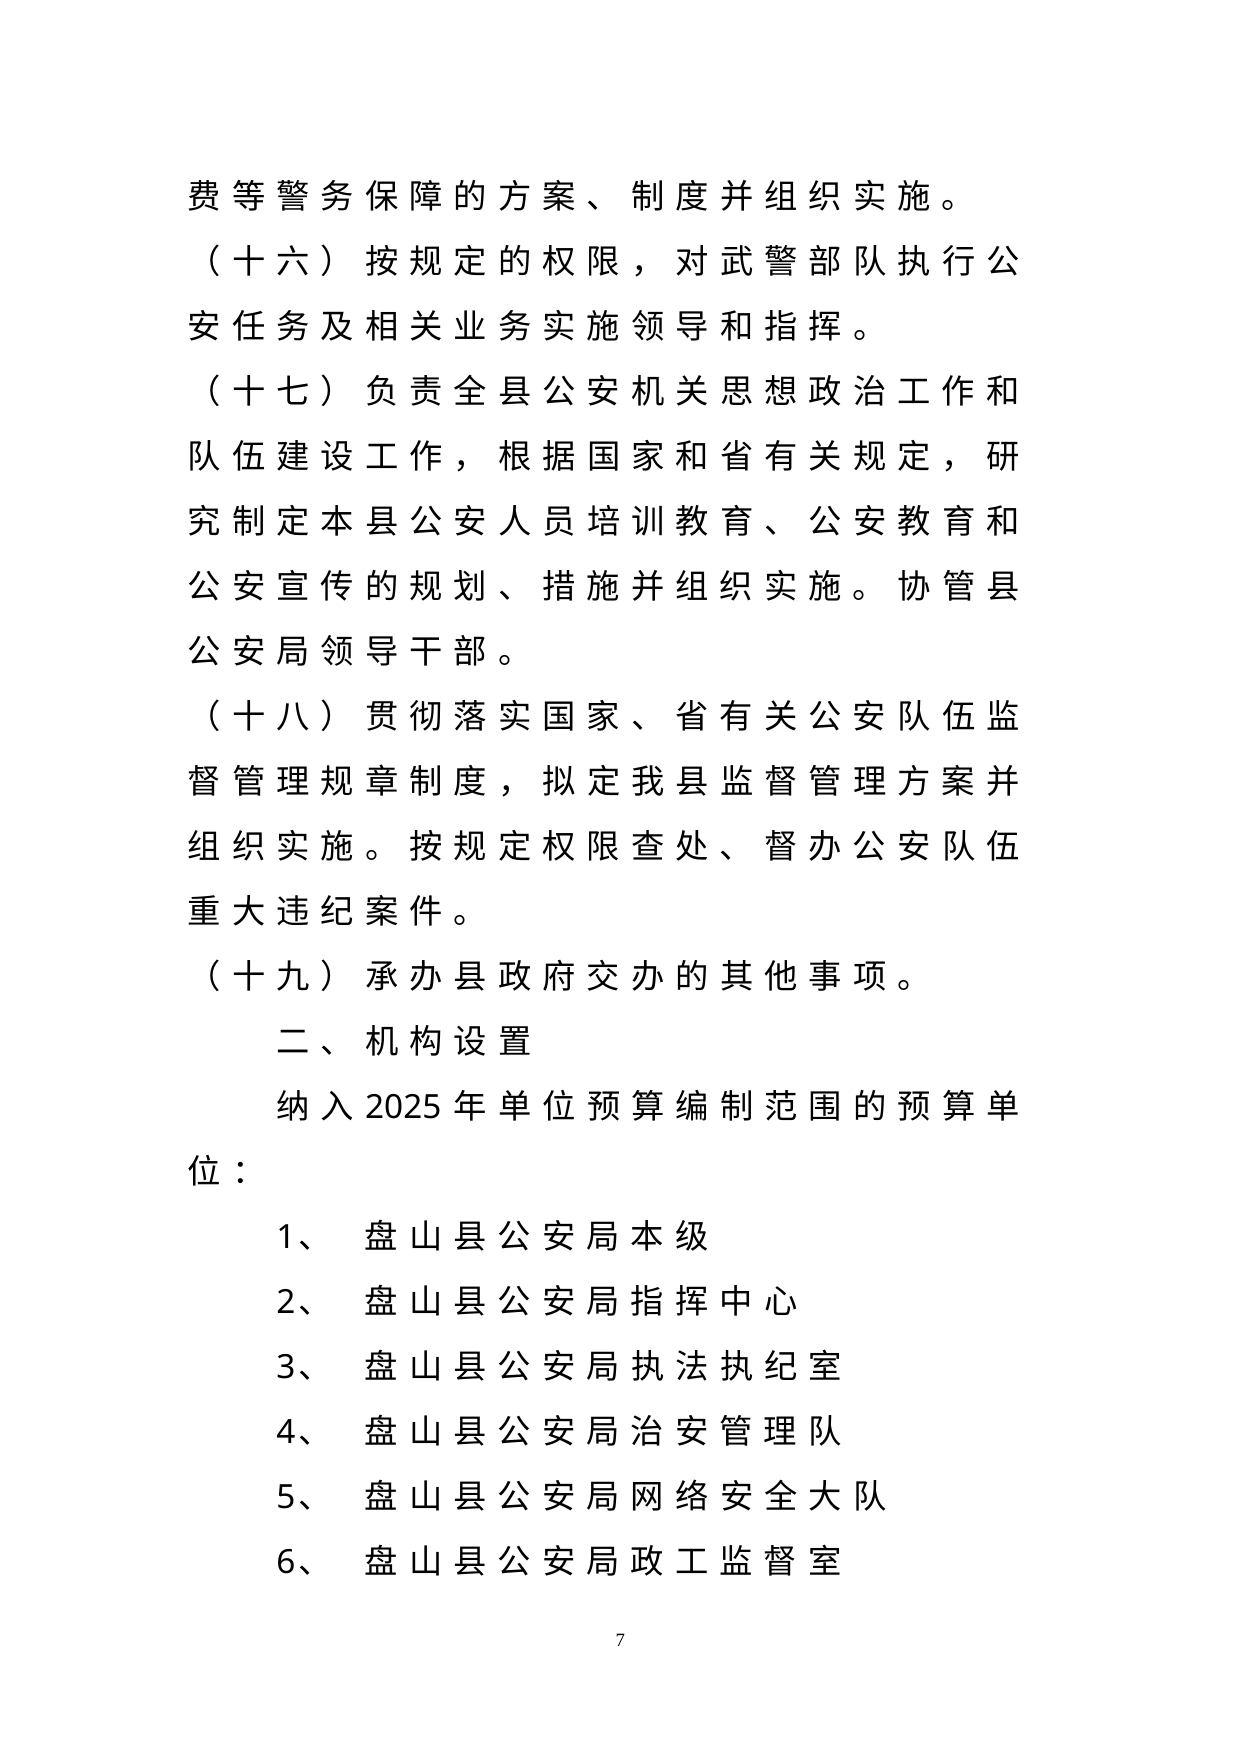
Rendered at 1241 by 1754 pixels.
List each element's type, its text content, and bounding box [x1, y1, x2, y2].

text 3、 盘山县公安局执法执纪室 [187, 1332, 1053, 1397]
text 1、 盘山县公安局本级 2、 盘山县公安局指挥中心 [255, 1202, 1053, 1332]
text 纳入2025年单位预算编制范围的预算单位： [187, 1072, 1053, 1202]
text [187, 162, 1053, 1007]
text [255, 1397, 1053, 1592]
text 二、机构设置 [187, 1007, 1053, 1072]
